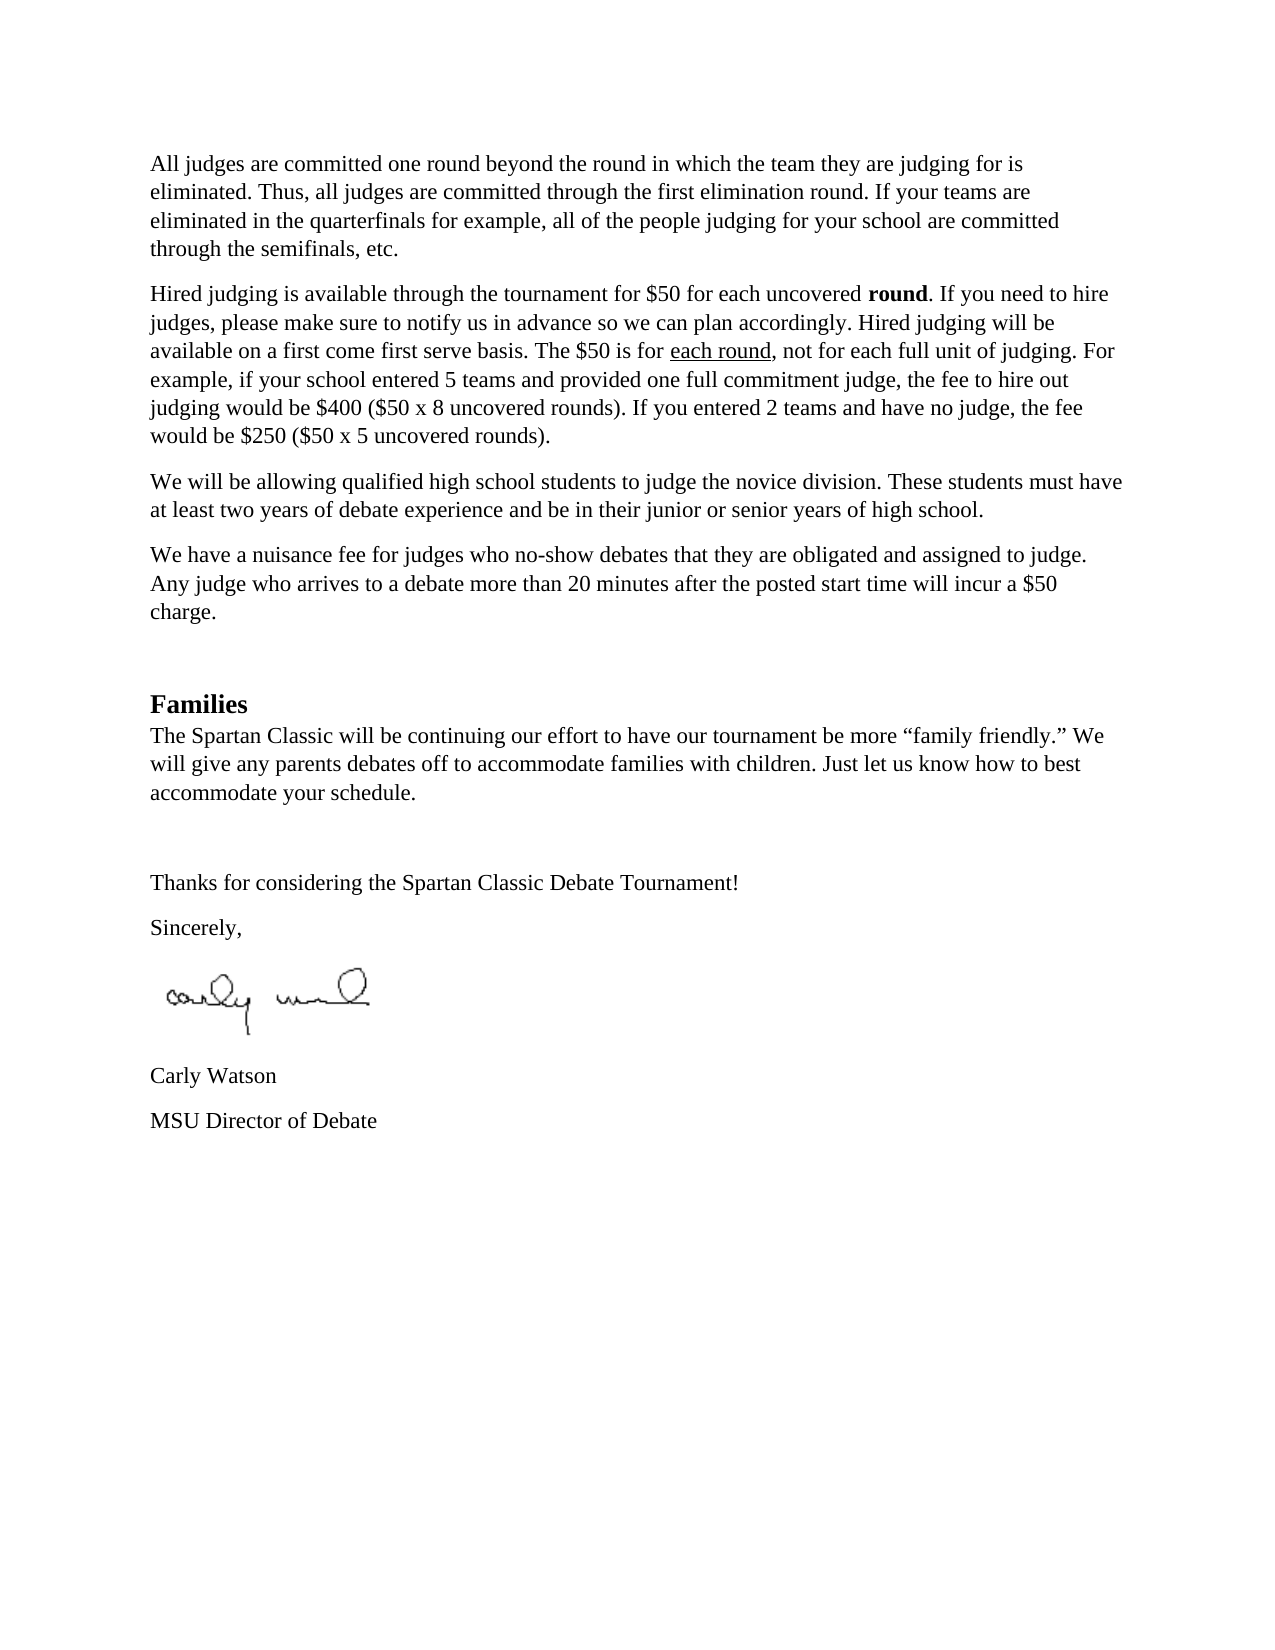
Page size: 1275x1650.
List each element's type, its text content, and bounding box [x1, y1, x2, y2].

text All judges are committed one round beyond the round in which the team they are judging for is eliminated. Thus, all judges are committed through the first elimination round. If your teams are eliminated in the quarterfinals for example, all of the people judging for your school are committed through the semifinals, etc. [150, 150, 1125, 262]
text We have a nuisance fee for judges who no-show debates that they are obligated and assigned to judge. Any judge who arrives to a debate more than 20 minutes after the posted start time will incur a $50 charge. [150, 541, 1125, 624]
text Thanks for considering the Spartan Classic Debate Tournament! [150, 869, 1125, 895]
text Sincerely, [150, 914, 1125, 940]
text The Spartan Classic will be continuing our effort to have our tournament be more “family friendly.” We will give any parents debates off to accommodate families with children. Just let us know how to best accommodate your schedule. [150, 722, 1125, 805]
text MSU Director of Debate [150, 1107, 1125, 1133]
text Carly Watson [150, 1062, 1125, 1088]
text Hired judging is available through the tournament for $50 for each uncovered round. If you need to hire judges, please make sure to notify us in advance so we can plan accordingly. Hired judging will be available on a first come first serve basis. The $50 is for each round, not for each full unit of judging. For example, if your school entered 5 teams and provided one full commitment judge, the fee to hire out judging would be $400 ($50 x 8 uncovered rounds). If you entered 2 teams and have no judge, the fee would be $250 ($50 x 5 uncovered rounds). [150, 280, 1125, 449]
text We will be allowing qualified high school students to judge the novice division. These students must have at least two years of debate experience and be in their junior or senior years of high school. [150, 468, 1125, 522]
subtitle Families [150, 688, 1125, 719]
picture [150, 959, 398, 1043]
